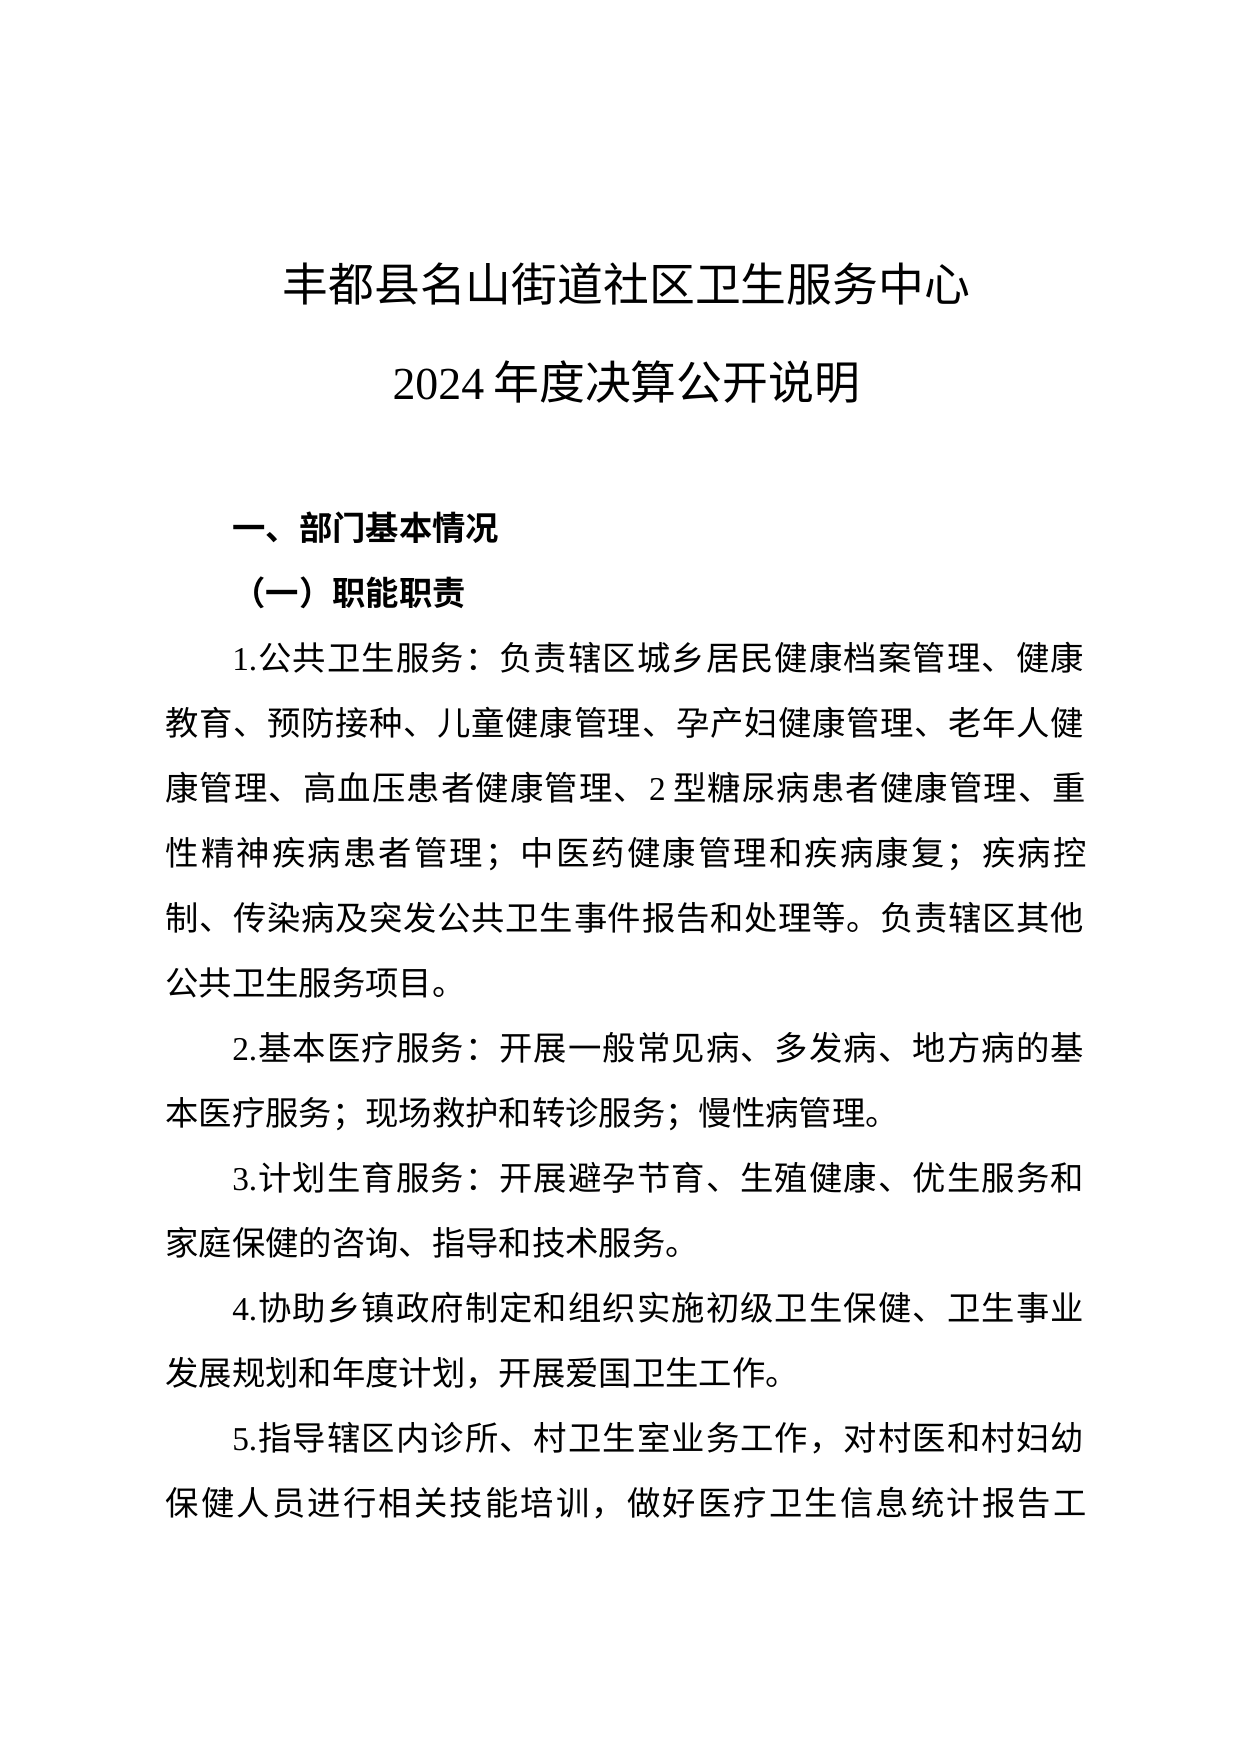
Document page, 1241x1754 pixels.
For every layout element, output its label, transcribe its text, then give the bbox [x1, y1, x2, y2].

text 一、部门基本情况 [165, 493, 1087, 558]
text 3.计划生育服务：开展避孕节育、生殖健康、优生服务和家庭保健的咨询、指导和技术服务。 [165, 1143, 1087, 1273]
text 1.公共卫生服务：负责辖区城乡居民健康档案管理、健康教育、预防接种、儿童健康管理、孕产妇健康管理、老年人健康管理、高血压患者健康管理、2型糖尿病患者健康管理、重性精神疾病患者管理；中医药健康管理和疾病康复；疾病控制、传染病及突发公共卫生事件报告和处理等。负责辖区其他公共卫生服务项目。 [165, 623, 1087, 1013]
text 2024年度决算公开说明 [165, 330, 1087, 428]
text 丰都县名山街道社区卫生服务中心 [165, 233, 1087, 330]
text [165, 1403, 1087, 1533]
text （一）职能职责 [165, 558, 1087, 623]
text 2.基本医疗服务：开展一般常见病、多发病、地方病的基本医疗服务；现场救护和转诊服务；慢性病管理。 [165, 1013, 1087, 1143]
text 4.协助乡镇政府制定和组织实施初级卫生保健、卫生事业发展规划和年度计划，开展爱国卫生工作。 [165, 1273, 1087, 1403]
